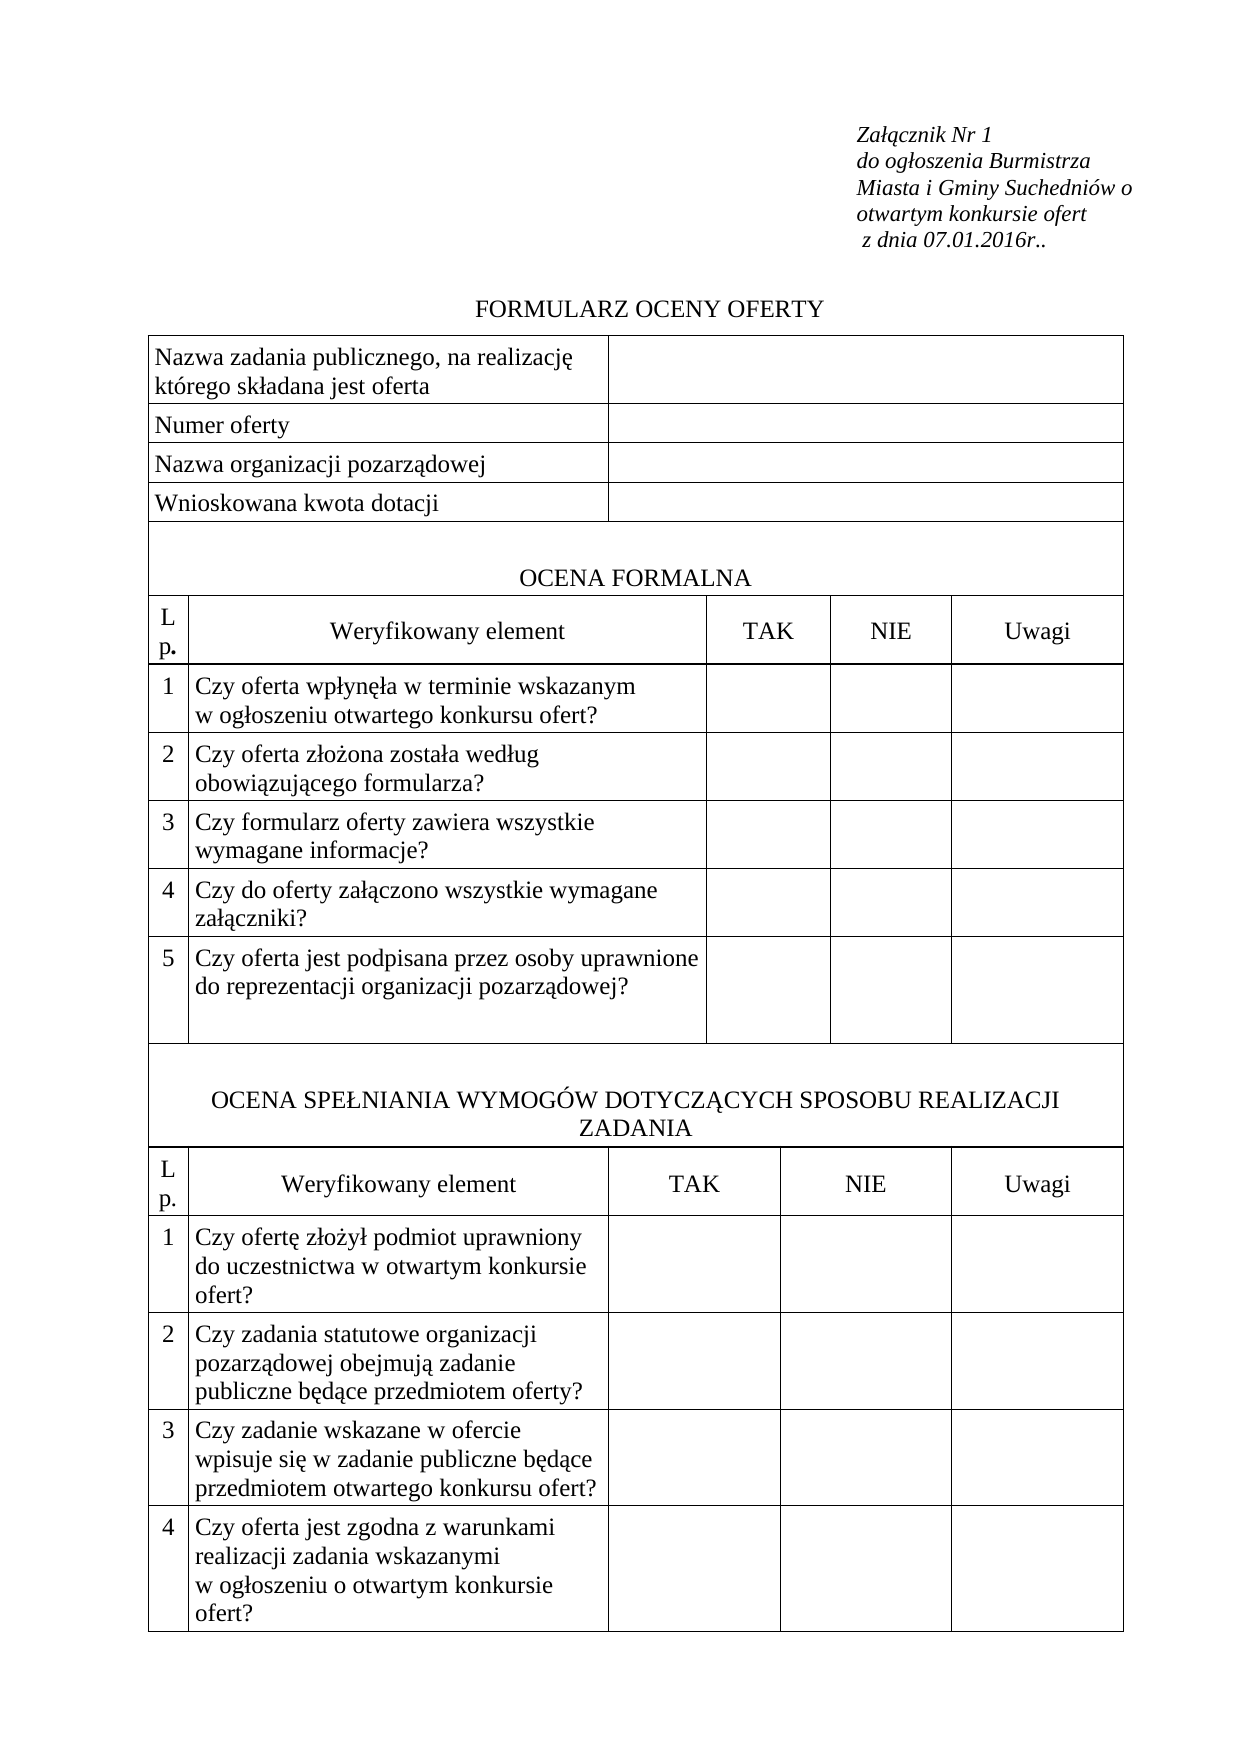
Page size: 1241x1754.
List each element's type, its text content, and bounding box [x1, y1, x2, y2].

table_cell [781, 1313, 951, 1408]
table_cell Lp. [149, 1148, 188, 1215]
table_cell Czy oferta złożona została według obowiązującego formularza? [189, 733, 706, 800]
table_cell Weryfikowany element [189, 1148, 608, 1215]
table_cell [831, 665, 951, 732]
table_cell 4 [149, 869, 188, 936]
table_cell [952, 733, 1123, 800]
table_cell 5 [149, 937, 188, 1042]
table_cell [707, 801, 830, 868]
table_cell [831, 869, 951, 936]
table_cell [707, 937, 830, 1042]
table_cell [781, 1506, 951, 1631]
table_cell Czy do oferty załączono wszystkie wymagane załączniki? [189, 869, 706, 936]
table_cell [952, 869, 1123, 936]
text do ogłoszenia Burmistrza Miasta i Gminy Suchedniów o otwartym konkursie ofert [856, 147, 1152, 226]
table_cell Czy oferta jest podpisana przez osoby uprawnione do reprezentacji organizacji pozarządowej? [189, 937, 706, 1042]
table_cell Czy ofertę złożył podmiot uprawniony do uczestnictwa w otwartym konkursie ofert? [189, 1216, 608, 1312]
table_cell Weryfikowany element [189, 596, 706, 663]
table_cell Nazwa organizacji pozarządowej [149, 443, 608, 481]
table_cell [609, 1216, 780, 1312]
table_cell NIE [781, 1148, 951, 1215]
table_cell 1 [149, 1216, 188, 1312]
table_cell [952, 801, 1123, 868]
table_cell [609, 1506, 780, 1631]
table_cell [609, 1313, 780, 1408]
table_cell Czy oferta wpłynęła w terminie wskazanym w ogłoszeniu otwartego konkursu ofert? [189, 665, 706, 732]
table_cell 4 [149, 1506, 188, 1631]
table_cell Uwagi [952, 596, 1123, 663]
table_cell TAK [609, 1148, 780, 1215]
table_cell Lp. [149, 596, 188, 663]
table_cell OCENA FORMALNA [149, 522, 1123, 595]
table_cell [781, 1216, 951, 1312]
text z dnia 07.01.2016r.. [856, 226, 1152, 253]
table_cell Czy zadanie wskazane w ofercie wpisuje się w zadanie publiczne będące przedmiotem otwartego konkursu ofert? [189, 1410, 608, 1505]
table_cell [952, 1313, 1123, 1408]
table_header [609, 336, 1123, 403]
table_cell Czy oferta jest zgodna z warunkami realizacji zadania wskazanymi w ogłoszeniu o otwartym konkursie ofert? [189, 1506, 608, 1631]
table_cell Czy formularz oferty zawiera wszystkie wymagane informacje? [189, 801, 706, 868]
table_cell [952, 1506, 1123, 1631]
table_cell OCENA SPEŁNIANIA WYMOGÓW DOTYCZĄCYCH SPOSOBU REALIZACJI ZADANIA [149, 1044, 1123, 1146]
table_cell Czy zadania statutowe organizacji pozarządowej obejmują zadanie publiczne będące przedmiotem oferty? [189, 1313, 608, 1408]
table_cell [707, 733, 830, 800]
table_cell [707, 869, 830, 936]
table_cell [781, 1410, 951, 1505]
table_cell [952, 1216, 1123, 1312]
table_cell [609, 483, 1123, 521]
table_cell TAK [707, 596, 830, 663]
table_cell [831, 801, 951, 868]
table_cell Wnioskowana kwota dotacji [149, 483, 608, 521]
table_cell 1 [149, 665, 188, 732]
table_cell [831, 937, 951, 1042]
table_cell [952, 1410, 1123, 1505]
table_cell [707, 665, 830, 732]
table_cell [609, 443, 1123, 481]
table_cell 3 [149, 1410, 188, 1505]
text FORMULARZ OCENY OFERTY [148, 294, 1152, 323]
table_cell NIE [831, 596, 951, 663]
text Załącznik Nr 1 [856, 121, 1152, 147]
table_cell 2 [149, 733, 188, 800]
table_cell [831, 733, 951, 800]
table_cell 2 [149, 1313, 188, 1408]
table_header Nazwa zadania publicznego, na realizację którego składana jest oferta [149, 336, 608, 403]
table_cell [952, 665, 1123, 732]
table_cell [952, 937, 1123, 1042]
table_cell Numer oferty [149, 404, 608, 442]
table_cell [609, 404, 1123, 442]
table_cell Uwagi [952, 1148, 1123, 1215]
table_cell 3 [149, 801, 188, 868]
table_cell [609, 1410, 780, 1505]
